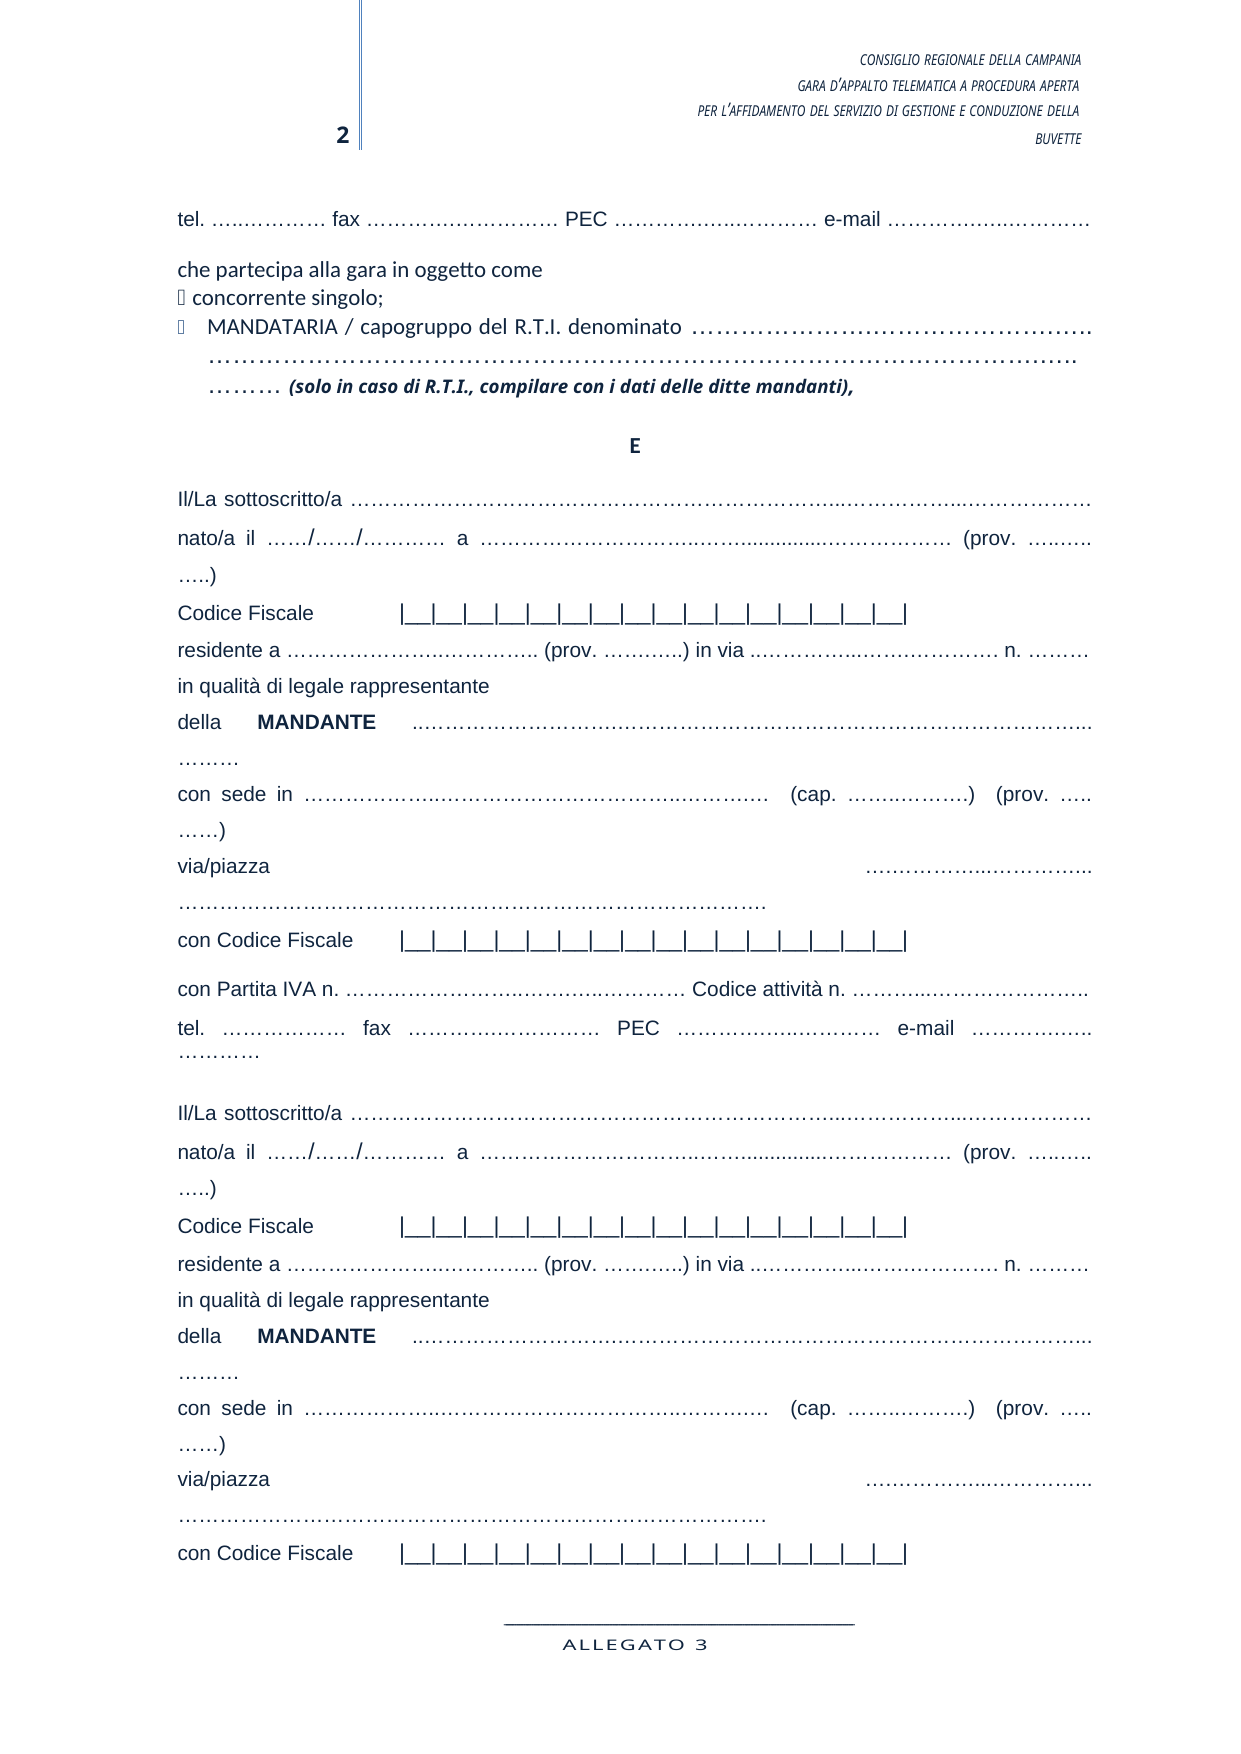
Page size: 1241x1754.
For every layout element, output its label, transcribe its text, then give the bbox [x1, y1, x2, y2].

text in qualità di legale rappresentante [177, 674, 1092, 698]
text tel. ……………… fax ………….…………… PEC ………….…..………… e-mail ………….…..………… [177, 1015, 1092, 1063]
text tel. …..………… fax ………….…………… PEC ………….…..………… e-mail ………….…..………… [177, 207, 1092, 231]
text della MANDANTE ..……………………….…………………………………………………………...……… [177, 1323, 1092, 1383]
text via/piazza ….…………...…………...…………………………………………………………………………. [177, 854, 1092, 913]
text con Codice Fiscale |__|__|__|__|__|__|__|__|__|__|__|__|__|__|__|__| [177, 1539, 1092, 1566]
text residente a …………………..………….. (prov. …….…..) in via ..…………...…….…………. n. ……… [177, 638, 1092, 662]
text Codice Fiscale |__|__|__|__|__|__|__|__|__|__|__|__|__|__|__|__| [177, 598, 1092, 625]
list MANDATARIA / capogruppo del R.T.I. denominato ………………….………………….….. ……………………………………………………………………………………….…..……… (solo in caso di R.T.I., compilare con i dati delle ditte mandanti), [177, 311, 1092, 400]
text E [177, 431, 1092, 459]
text via/piazza ….…………...…………...…………………………………………………………………………. [177, 1467, 1092, 1527]
text della MANDANTE ..……………………….…………………………………………………………...……… [177, 710, 1092, 770]
text residente a …………………..………….. (prov. …….…..) in via ..…………...…….…………. n. ……… [177, 1252, 1092, 1276]
text che partecipa alla gara in oggetto come [177, 255, 1092, 283]
text Il/La sottoscritto/a ……………………………………………………………...……………...……………… nato/a il ……/……/………… a …………………………..……...............……………… (prov. …..…..…..) [177, 1101, 1092, 1200]
text in qualità di legale rappresentante [177, 1288, 1092, 1312]
text con Partita IVA n. ……………………..…….…..………… Codice attività n. ………...………………….. [177, 977, 1092, 1001]
text con Codice Fiscale |__|__|__|__|__|__|__|__|__|__|__|__|__|__|__|__| [177, 926, 1092, 952]
text Il/La sottoscritto/a ……………………………………………………………...……………...……………… nato/a il ……/……/………… a …………………………..……...............……………… (prov. …..…..…..) [177, 487, 1092, 587]
text concorrente singolo; [177, 283, 1092, 311]
text con sede in ………………..……………………………..……….… (cap. ……..……….) (prov. …..……) [177, 782, 1092, 842]
text con sede in ………………..……………………………..……….… (cap. ……..……….) (prov. …..……) [177, 1395, 1092, 1455]
text Codice Fiscale |__|__|__|__|__|__|__|__|__|__|__|__|__|__|__|__| [177, 1212, 1092, 1238]
